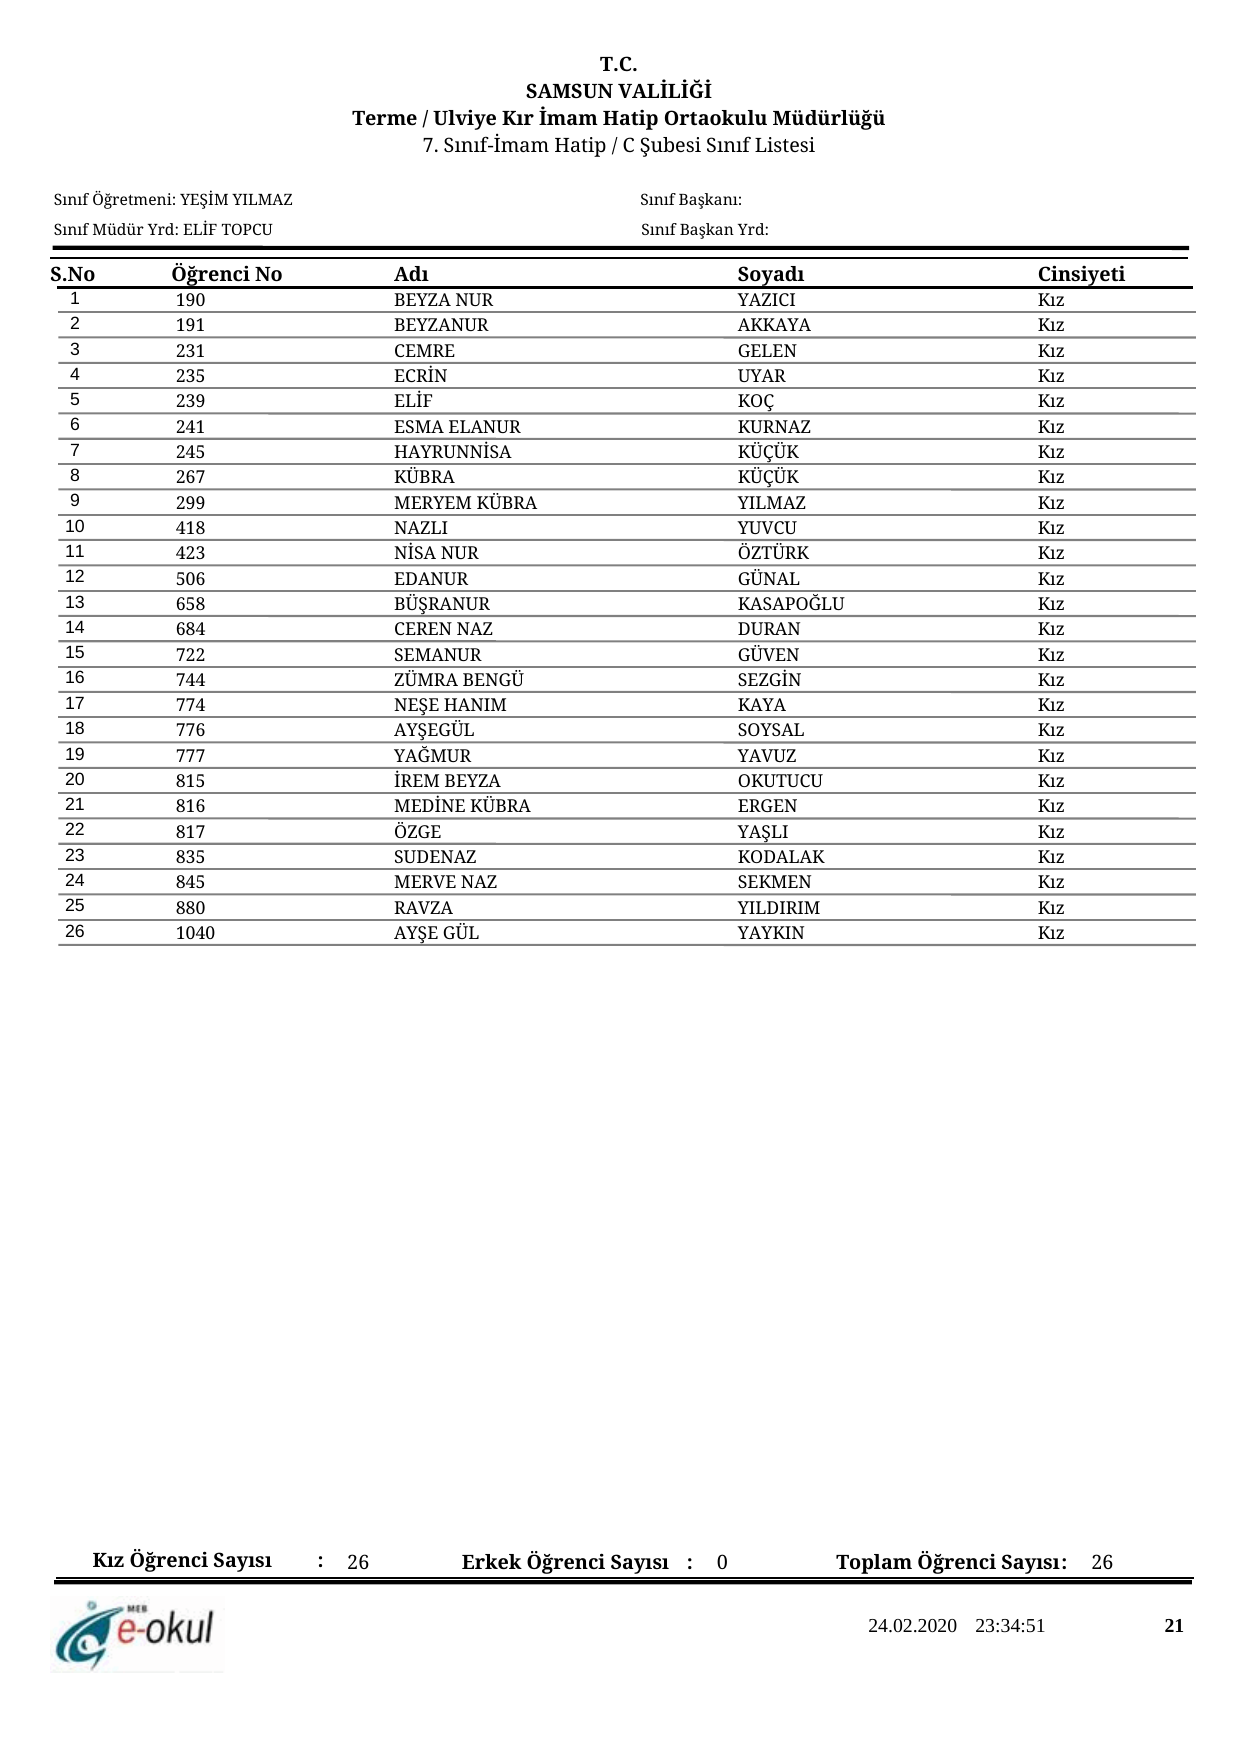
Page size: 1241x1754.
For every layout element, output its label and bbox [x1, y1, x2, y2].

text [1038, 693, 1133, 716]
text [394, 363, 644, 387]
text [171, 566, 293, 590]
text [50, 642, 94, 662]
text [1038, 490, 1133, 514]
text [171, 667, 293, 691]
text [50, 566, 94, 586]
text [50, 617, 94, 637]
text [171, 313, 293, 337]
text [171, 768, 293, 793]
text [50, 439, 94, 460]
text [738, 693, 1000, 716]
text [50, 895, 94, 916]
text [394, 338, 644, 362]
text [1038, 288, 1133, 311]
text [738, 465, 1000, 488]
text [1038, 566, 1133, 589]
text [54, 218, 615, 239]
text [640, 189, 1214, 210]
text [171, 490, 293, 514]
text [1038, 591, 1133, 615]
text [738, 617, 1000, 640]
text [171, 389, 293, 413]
picture [50, 1596, 225, 1673]
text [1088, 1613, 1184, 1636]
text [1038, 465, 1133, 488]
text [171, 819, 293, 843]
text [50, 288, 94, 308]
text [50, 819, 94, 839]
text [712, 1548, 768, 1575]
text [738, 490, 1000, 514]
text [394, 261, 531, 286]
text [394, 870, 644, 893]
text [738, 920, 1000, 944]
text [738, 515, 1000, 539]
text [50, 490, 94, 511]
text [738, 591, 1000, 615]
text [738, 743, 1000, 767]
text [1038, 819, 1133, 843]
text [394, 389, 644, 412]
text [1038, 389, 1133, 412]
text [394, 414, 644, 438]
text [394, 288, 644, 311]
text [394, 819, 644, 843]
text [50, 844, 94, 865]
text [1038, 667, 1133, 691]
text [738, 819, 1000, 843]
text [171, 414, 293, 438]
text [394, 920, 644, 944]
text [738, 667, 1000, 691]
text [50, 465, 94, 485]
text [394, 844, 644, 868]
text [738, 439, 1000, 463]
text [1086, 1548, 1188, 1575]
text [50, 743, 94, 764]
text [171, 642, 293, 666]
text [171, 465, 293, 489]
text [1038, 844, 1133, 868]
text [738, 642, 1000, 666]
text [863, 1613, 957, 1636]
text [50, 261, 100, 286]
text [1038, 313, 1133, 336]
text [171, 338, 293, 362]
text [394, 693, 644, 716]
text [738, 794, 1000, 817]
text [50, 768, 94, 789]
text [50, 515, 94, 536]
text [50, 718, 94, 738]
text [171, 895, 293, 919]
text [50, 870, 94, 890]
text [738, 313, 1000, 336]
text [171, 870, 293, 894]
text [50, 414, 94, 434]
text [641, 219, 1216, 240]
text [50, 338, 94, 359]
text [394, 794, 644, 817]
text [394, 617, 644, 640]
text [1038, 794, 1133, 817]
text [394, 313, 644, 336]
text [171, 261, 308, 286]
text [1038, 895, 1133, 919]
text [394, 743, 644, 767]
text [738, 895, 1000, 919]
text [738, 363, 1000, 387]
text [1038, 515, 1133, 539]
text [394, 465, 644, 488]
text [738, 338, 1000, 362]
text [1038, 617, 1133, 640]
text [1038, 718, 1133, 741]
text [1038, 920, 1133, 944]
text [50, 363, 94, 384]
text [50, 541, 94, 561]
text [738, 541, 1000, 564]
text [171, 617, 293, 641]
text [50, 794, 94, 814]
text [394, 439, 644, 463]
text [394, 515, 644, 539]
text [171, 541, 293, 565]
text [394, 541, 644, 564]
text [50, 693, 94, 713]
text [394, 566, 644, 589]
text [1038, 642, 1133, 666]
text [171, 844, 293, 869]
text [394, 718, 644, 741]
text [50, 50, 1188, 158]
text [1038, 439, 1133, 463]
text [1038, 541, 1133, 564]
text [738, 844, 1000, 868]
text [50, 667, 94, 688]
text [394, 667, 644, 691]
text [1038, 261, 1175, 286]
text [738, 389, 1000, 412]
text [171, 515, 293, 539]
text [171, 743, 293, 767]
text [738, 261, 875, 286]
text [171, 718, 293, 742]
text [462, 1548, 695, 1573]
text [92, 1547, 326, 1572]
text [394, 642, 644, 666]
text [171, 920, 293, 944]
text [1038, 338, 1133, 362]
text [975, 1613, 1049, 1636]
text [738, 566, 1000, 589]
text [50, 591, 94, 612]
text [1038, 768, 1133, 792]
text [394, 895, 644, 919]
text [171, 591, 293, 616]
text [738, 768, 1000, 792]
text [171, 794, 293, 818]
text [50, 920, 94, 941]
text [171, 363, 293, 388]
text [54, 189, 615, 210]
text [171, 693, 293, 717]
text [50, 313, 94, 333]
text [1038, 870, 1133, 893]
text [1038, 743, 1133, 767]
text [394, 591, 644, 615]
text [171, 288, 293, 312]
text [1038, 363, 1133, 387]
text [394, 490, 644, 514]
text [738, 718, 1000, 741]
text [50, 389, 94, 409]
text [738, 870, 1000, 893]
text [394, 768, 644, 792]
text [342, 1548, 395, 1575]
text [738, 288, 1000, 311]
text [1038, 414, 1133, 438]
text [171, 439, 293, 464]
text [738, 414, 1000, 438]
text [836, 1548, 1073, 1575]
